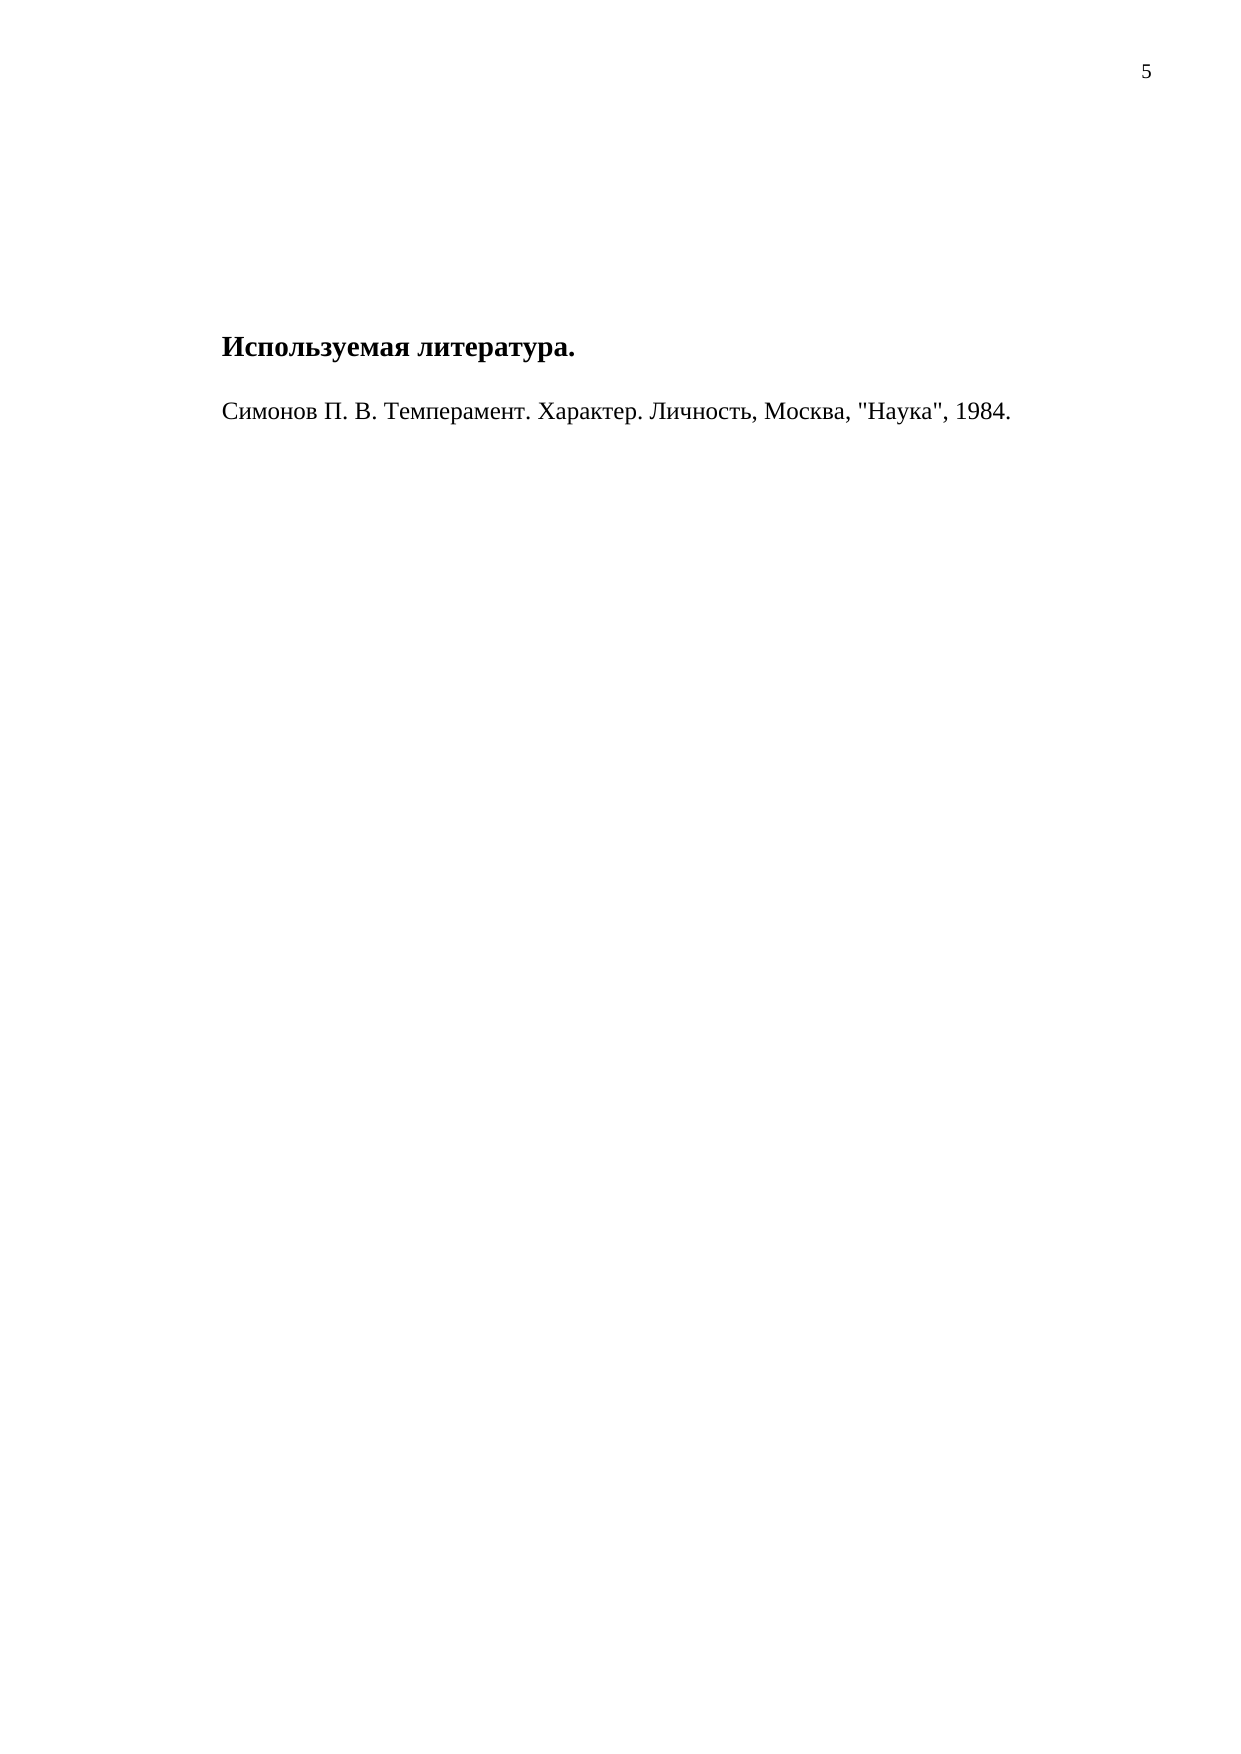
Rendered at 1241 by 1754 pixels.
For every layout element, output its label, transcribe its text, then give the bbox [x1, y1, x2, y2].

text Используемая литература. [148, 329, 1152, 363]
text Симонов П. В. Темперамент. Характер. Личность, Москва, "Наука", 1984. [148, 396, 1152, 425]
